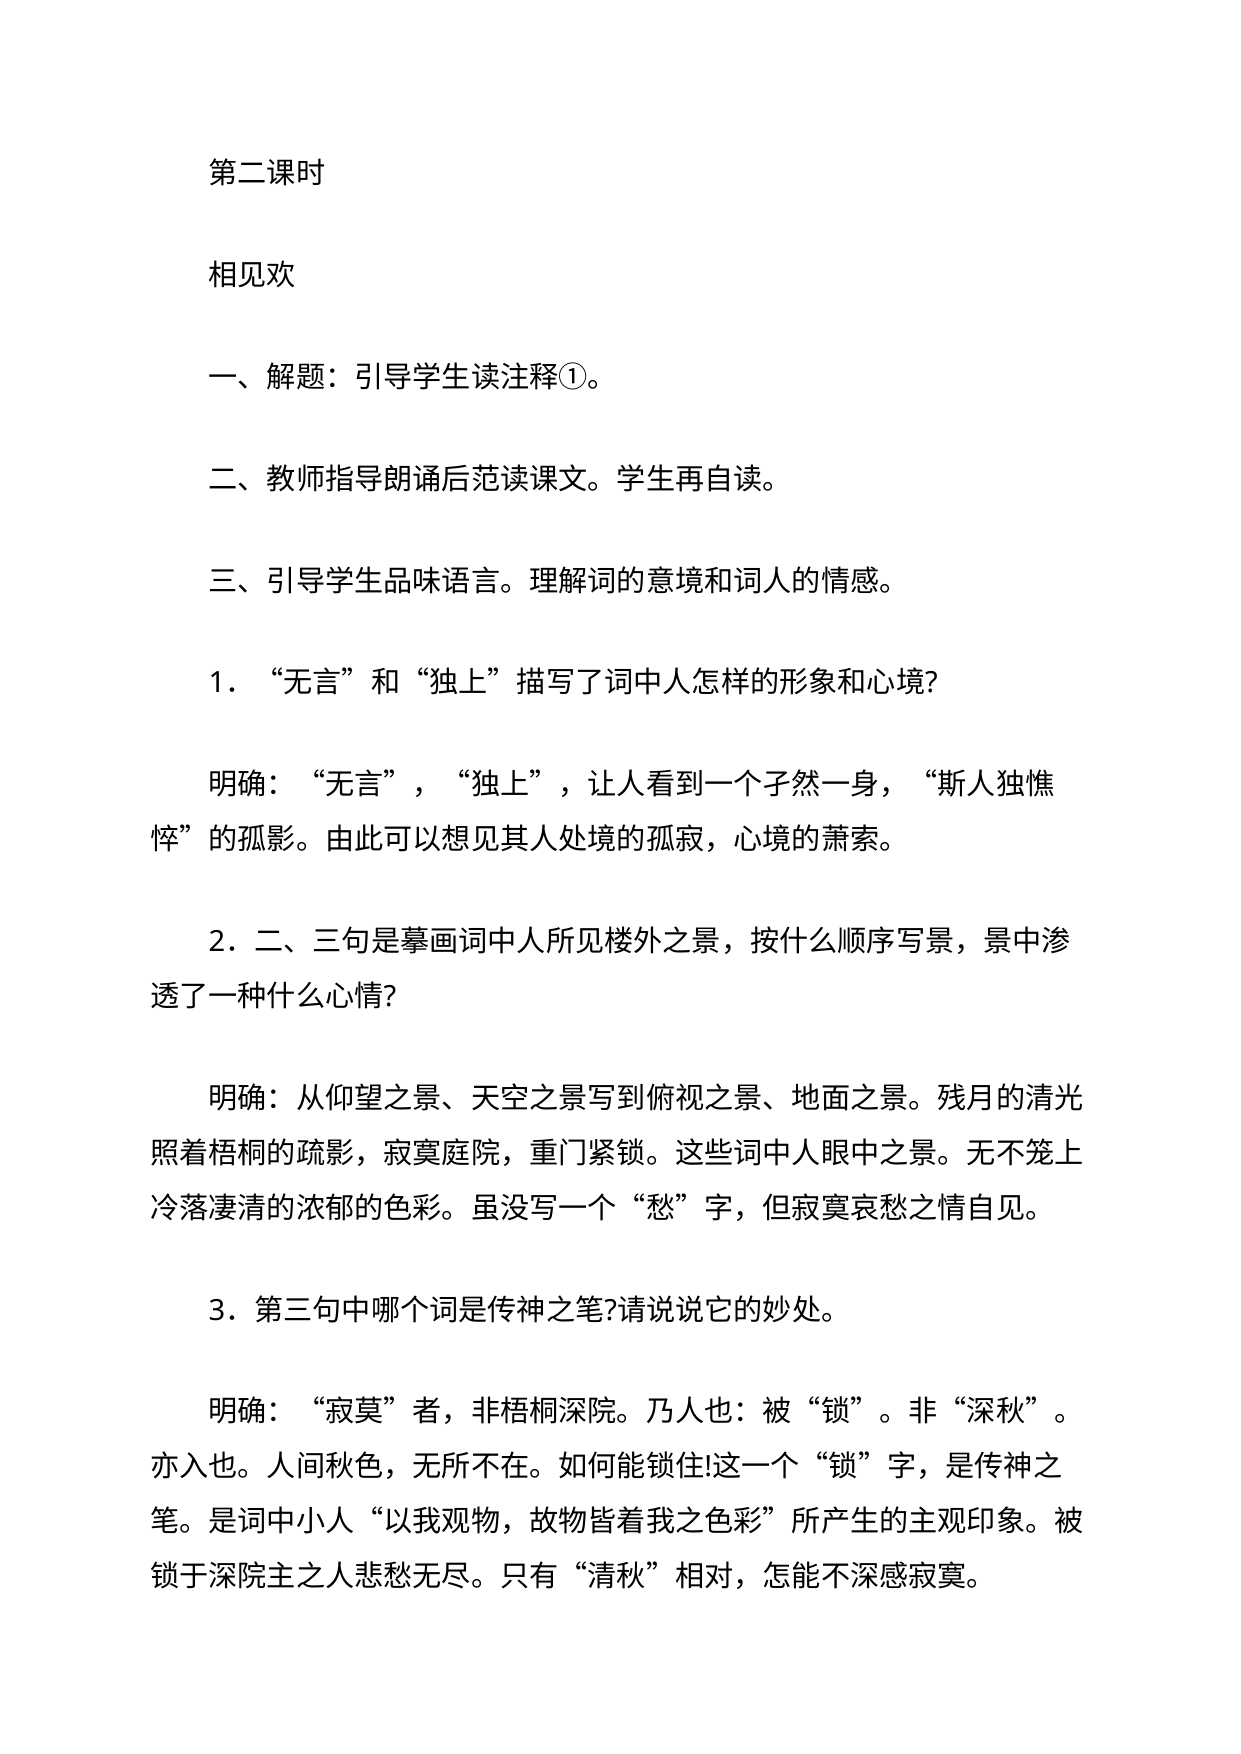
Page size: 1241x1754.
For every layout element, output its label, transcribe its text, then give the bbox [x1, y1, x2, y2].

text 2．二、三句是摹画词中人所见楼外之景，按什么顺序写景，景中渗透了一种什么心情? [150, 917, 1090, 1015]
text 明确：“寂莫”者，非梧桐深院。乃人也：被“锁”。非“深秋”。亦入也。人间秋色，无所不在。如何能锁住!这一个“锁”字，是传神之笔。是词中小人“以我观物，故物皆着我之色彩”所产生的主观印象。被锁于深院主之人悲愁无尽。只有“清秋”相对，怎能不深感寂寞。 [150, 1388, 1090, 1595]
text 相见欢 [150, 252, 1090, 294]
text 第二课时 [150, 150, 1090, 192]
text 一、解题：引导学生读注释①。 [150, 353, 1090, 396]
text 二、教师指导朗诵后范读课文。学生再自读。 [150, 455, 1090, 498]
text 1．“无言”和“独上”描写了词中人怎样的形象和心境? [150, 659, 1090, 701]
text 3．第三句中哪个词是传神之笔?请说说它的妙处。 [150, 1286, 1090, 1328]
text 三、引导学生品味语言。理解词的意境和词人的情感。 [150, 557, 1090, 599]
text 明确：“无言”，“独上”，让人看到一个孑然一身，“斯人独憔悴”的孤影。由此可以想见其人处境的孤寂，心境的萧索。 [150, 761, 1090, 858]
text 明确：从仰望之景、天空之景写到俯视之景、地面之景。残月的清光照着梧桐的疏影，寂寞庭院，重门紧锁。这些词中人眼中之景。无不笼上冷落凄清的浓郁的色彩。虽没写一个“愁”字，但寂寞哀愁之情自见。 [150, 1074, 1090, 1227]
